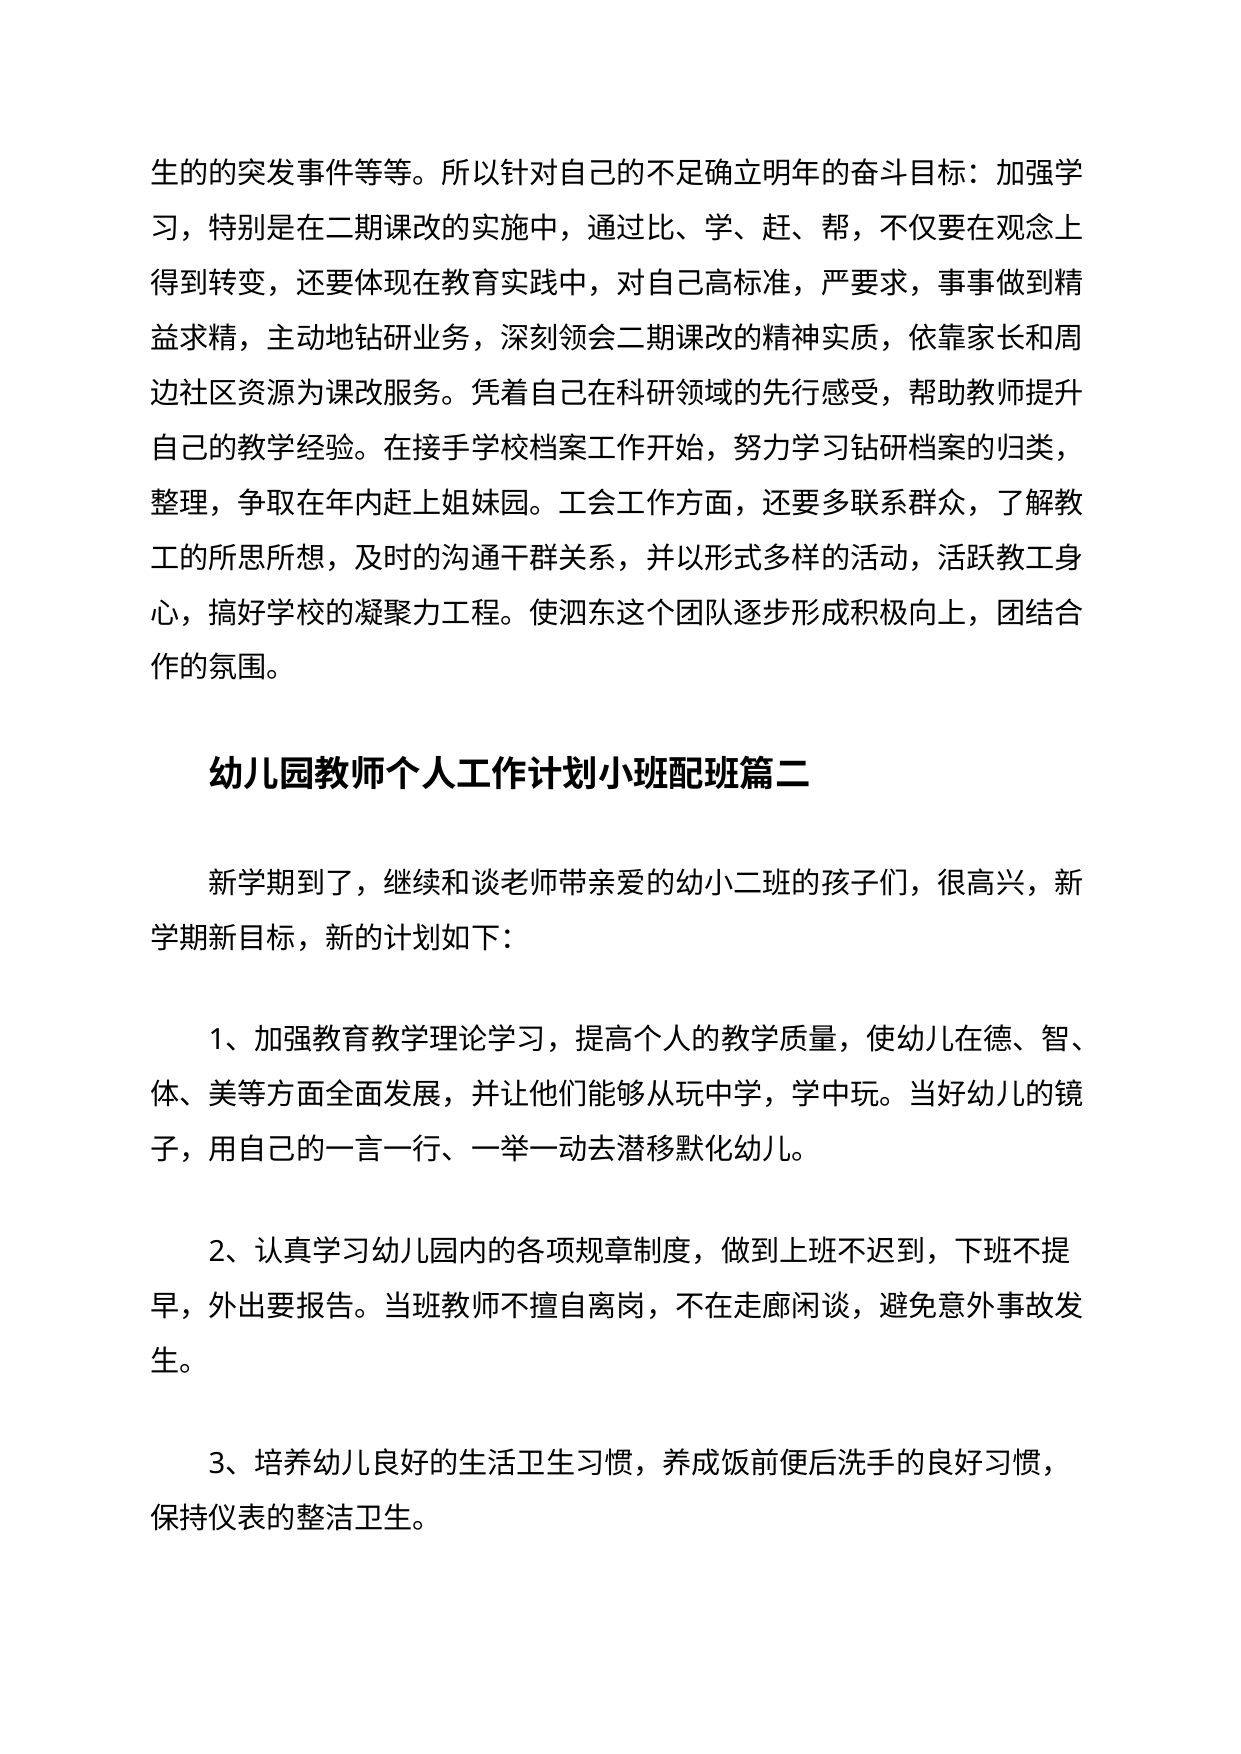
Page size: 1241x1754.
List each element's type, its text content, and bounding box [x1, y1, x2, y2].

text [150, 150, 1090, 686]
text 新学期到了，继续和谈老师带亲爱的幼小二班的孩子们，很高兴，新学期新目标，新的计划如下： [150, 859, 1090, 956]
text 1、加强教育教学理论学习，提高个人的教学质量，使幼儿在德、智、体、美等方面全面发展，并让他们能够从玩中学，学中玩。当好幼儿的镜子，用自己的一言一行、一举一动去潜移默化幼儿。 [150, 1016, 1090, 1168]
text 2、认真学习幼儿园内的各项规章制度，做到上班不迟到，下班不提早，外出要报告。当班教师不擅自离岗，不在走廊闲谈，避免意外事故发生。 [150, 1228, 1090, 1380]
text 3、培养幼儿良好的生活卫生习惯，养成饭前便后洗手的良好习惯，保持仪表的整洁卫生。 [150, 1439, 1090, 1537]
text 幼儿园教师个人工作计划小班配班篇二 [150, 746, 1090, 797]
